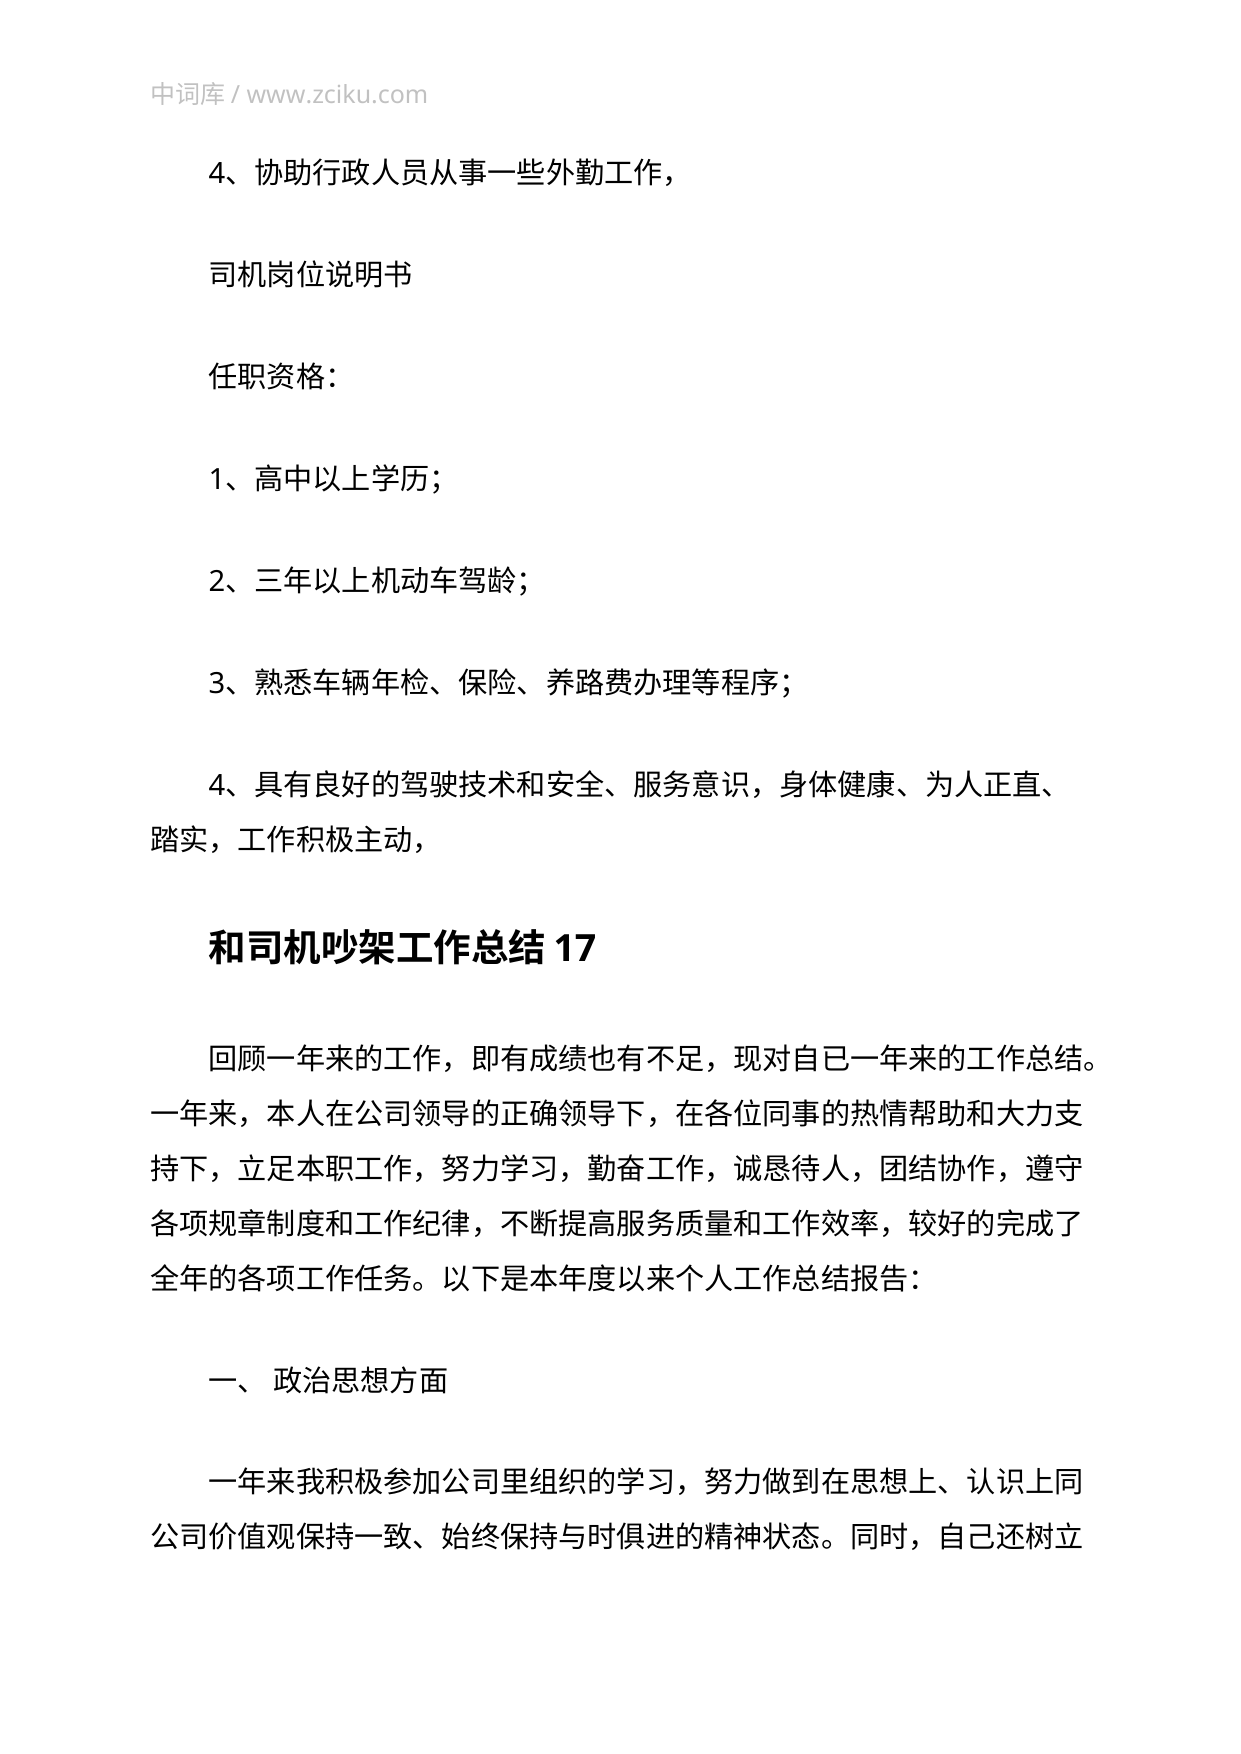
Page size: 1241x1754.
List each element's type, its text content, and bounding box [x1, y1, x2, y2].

text 4、具有良好的驾驶技术和安全、服务意识，身体健康、为人正直、踏实，工作积极主动， [150, 761, 1090, 859]
text 4、协助行政人员从事一些外勤工作， [150, 150, 1090, 192]
text 任职资格： [150, 354, 1090, 396]
text 和司机吵架工作总结17 [150, 918, 1090, 973]
text 1、高中以上学历； [150, 456, 1090, 498]
text 3、熟悉车辆年检、保险、养路费办理等程序； [150, 659, 1090, 702]
text 2、三年以上机动车驾龄； [150, 557, 1090, 600]
text 回顾一年来的工作，即有成绩也有不足，现对自已一年来的工作总结。一年来，本人在公司领导的正确领导下，在各位同事的热情帮助和大力支持下，立足本职工作，努力学习，勤奋工作，诚恳待人，团结协作，遵守各项规章制度和工作纪律，不断提高服务质量和工作效率，较好的完成了全年的各项工作任务。以下是本年度以来个人工作总结报告： [150, 1036, 1090, 1298]
text 司机岗位说明书 [150, 252, 1090, 294]
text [150, 1459, 1090, 1556]
text 一、 政治思想方面 [150, 1357, 1090, 1399]
